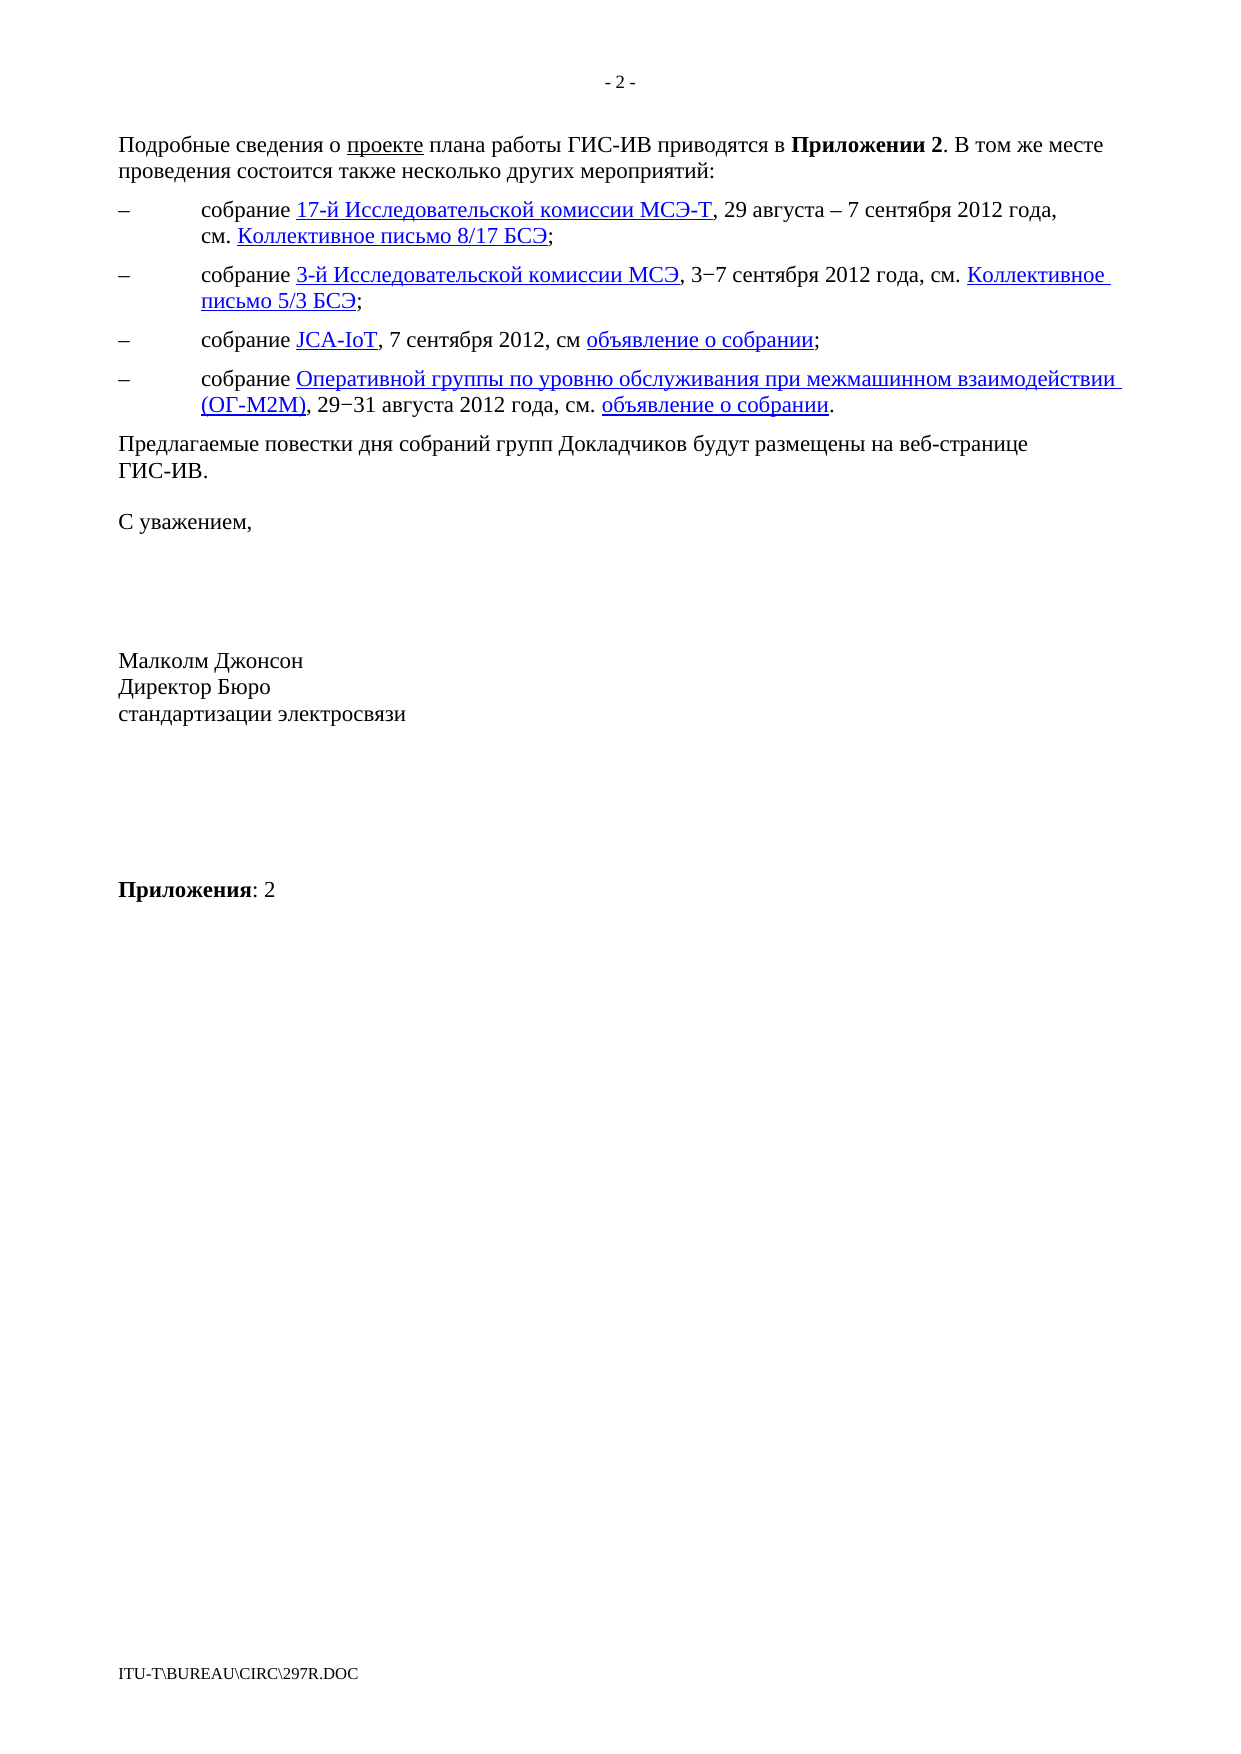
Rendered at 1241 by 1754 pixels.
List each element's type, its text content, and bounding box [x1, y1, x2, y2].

text – собрание 17-й Исследовательской комиссии МСЭ-Т, 29 августа – 7 сентября 2012 года, см. Коллективное письмо 8/17 БСЭ; [118, 196, 1122, 248]
text – собрание 3-й Исследовательской комиссии МСЭ, 3−7 сентября 2012 года, см. Коллективное письмо 5/3 БСЭ; [118, 261, 1122, 314]
text Подробные сведения о проекте плана работы ГИС-ИВ приводятся в Приложении 2. В том же месте проведения состоится также несколько других мероприятий: [118, 131, 1122, 183]
text Приложения: 2 [118, 876, 1122, 902]
text – собрание JCA-IoT, 7 сентября 2012, см объявление о собрании; [118, 326, 1122, 353]
text Предлагаемые повестки дня собраний групп Докладчиков будут размещены на веб-странице ГИС-ИВ. [118, 430, 1122, 483]
text – собрание Оперативной группы по уровню обслуживания при межмашинном взаимодействии (ОГ-M2М), 29−31 августа 2012 года, см. объявление о собрании. [118, 365, 1122, 418]
text С уважением, [118, 508, 1122, 534]
text Малколм Джонсон Директор Бюро стандартизации электросвязи [118, 647, 1122, 726]
